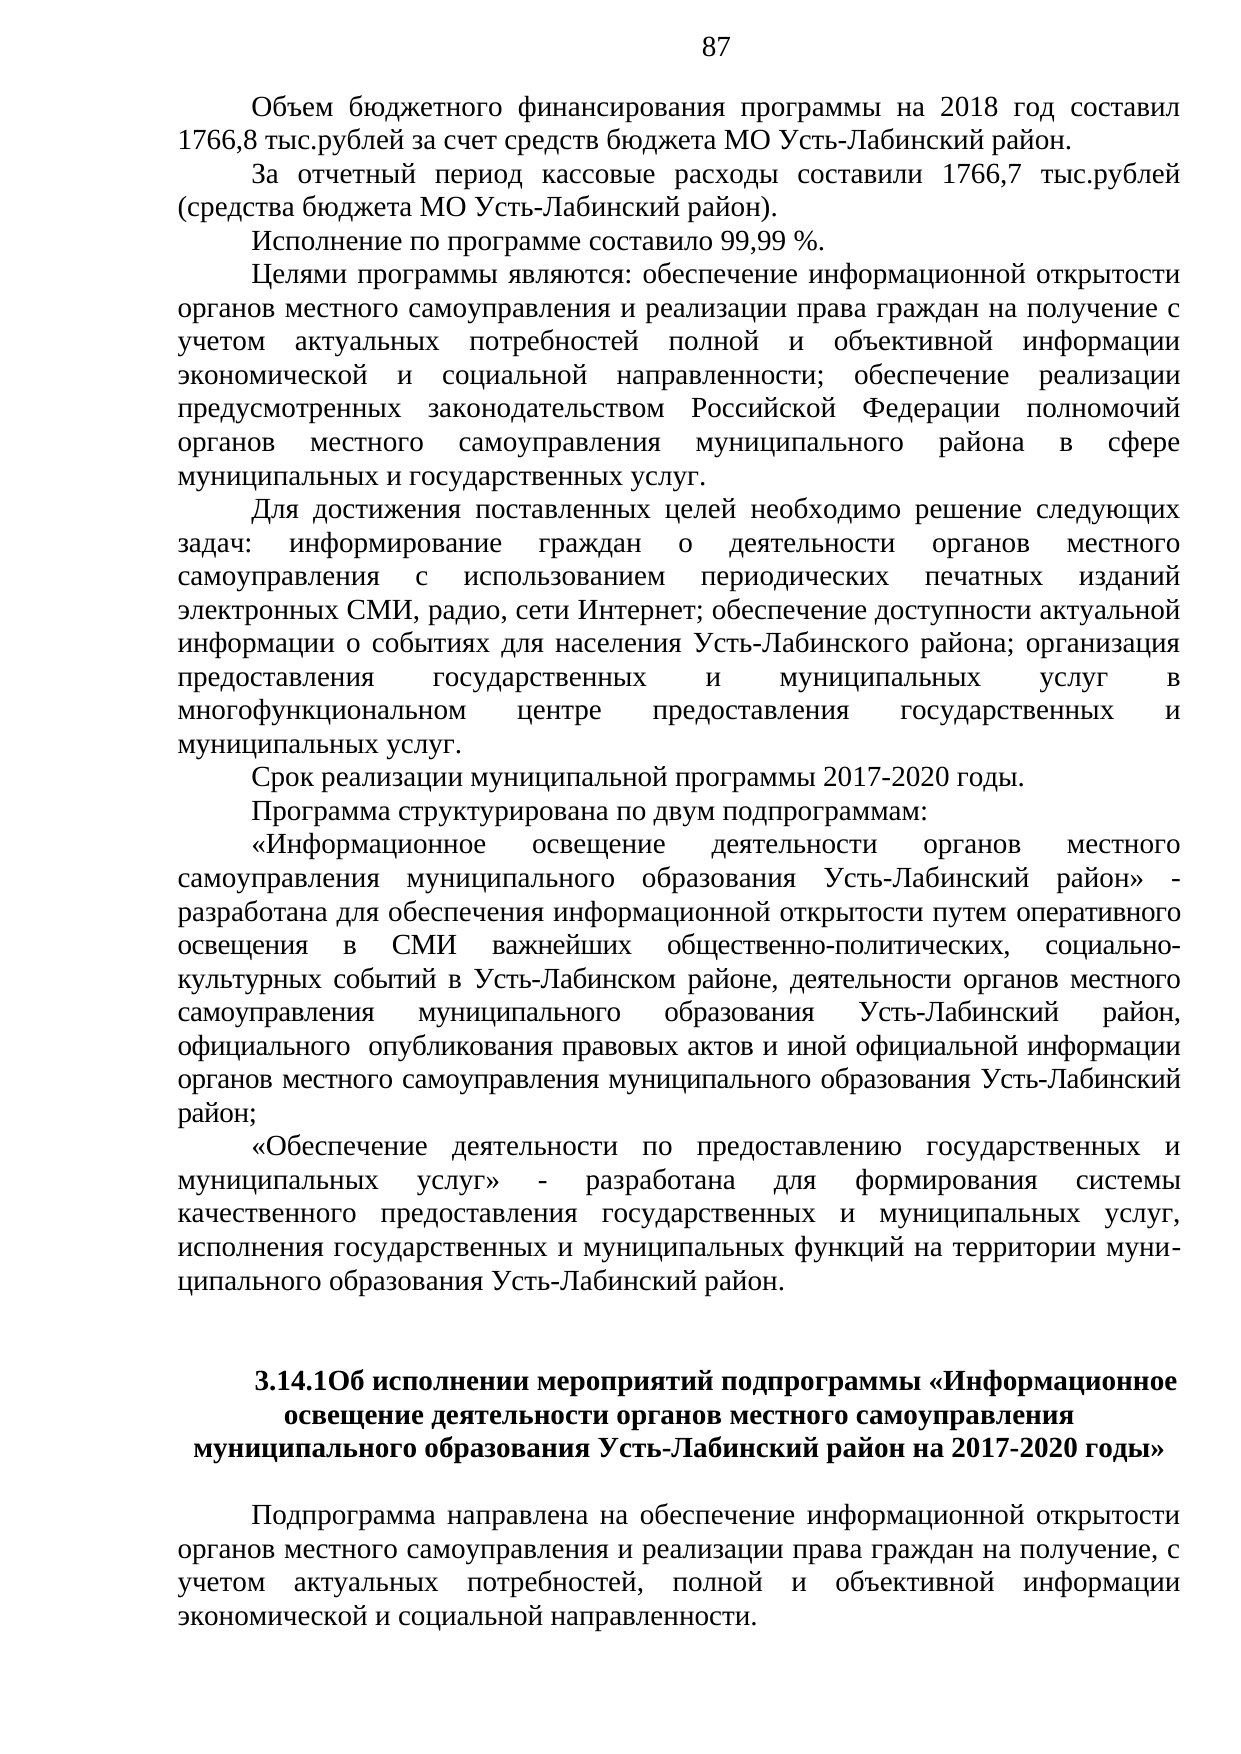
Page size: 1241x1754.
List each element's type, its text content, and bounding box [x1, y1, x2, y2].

text Срок реализации муниципальной программы 2017-2020 годы. [177, 759, 1181, 793]
text Подпрограмма направлена на обеспечение информационной открытости органов местного самоуправления и реализации права граждан на получение, с учетом актуальных потребностей, полной и объективной информации экономической и социальной направленности. [177, 1497, 1181, 1632]
text Для достижения поставленных целей необходимо решение следующих задач: информирование граждан о деятельности органов местного самоуправления с использованием периодических печатных изданий электронных СМИ, радио, сети Интернет; обеспечение доступности актуальной информации о событиях для населения Усть-Лабинского района; организация предоставления государственных и муниципальных услуг в многофункциональном центре предоставления государственных и муниципальных услуг. [177, 491, 1181, 759]
text «Информационное освещение деятельности органов местного самоуправления муниципального образования Усть-Лабинский район» - разработана для обеспечения информационной открытости путем оперативного освещения в СМИ важнейших общественно-политических, социально-культурных событий в Усть-Лабинском районе, деятельности органов местного самоуправления муниципального образования Усть-Лабинский район, официального опубликования правовых актов и иной официальной информации органов местного самоуправления муниципального образования Усть-Лабинский район; [177, 827, 1181, 1128]
text Целями программы являются: обеспечение информационной открытости органов местного самоуправления и реализации права граждан на получение с учетом актуальных потребностей полной и объективной информации экономической и социальной направленности; обеспечение реализации предусмотренных законодательством Российской Федерации полномочий органов местного самоуправления муниципального района в сфере муниципальных и государственных услуг. [177, 256, 1181, 491]
text 3.14.1Об исполнении мероприятий подпрограммы «Информационное освещение деятельности органов местного самоуправления муниципального образования Усть-Лабинский район на 2017-2020 годы» [177, 1363, 1181, 1464]
text За отчетный период кассовые расходы составили 1766,7 тыс.рублей (средства бюджета МО Усть-Лабинский район). [177, 156, 1181, 223]
text Программа структурирована по двум подпрограммам: [177, 793, 1181, 827]
text Исполнение по программе составило 99,99 %. [177, 223, 1181, 256]
text «Обеспечение деятельности по предоставлению государственных и муниципальных услуг» - разработана для формирования системы качественного предоставления государственных и муниципальных услуг, исполнения государственных и муниципальных функций на территории муниципального образования Усть-Лабинский район. [177, 1128, 1181, 1296]
text Объем бюджетного финансирования программы на 2018 год составил 1766,8 тыс.рублей за счет средств бюджета МО Усть-Лабинский район. [177, 89, 1181, 156]
